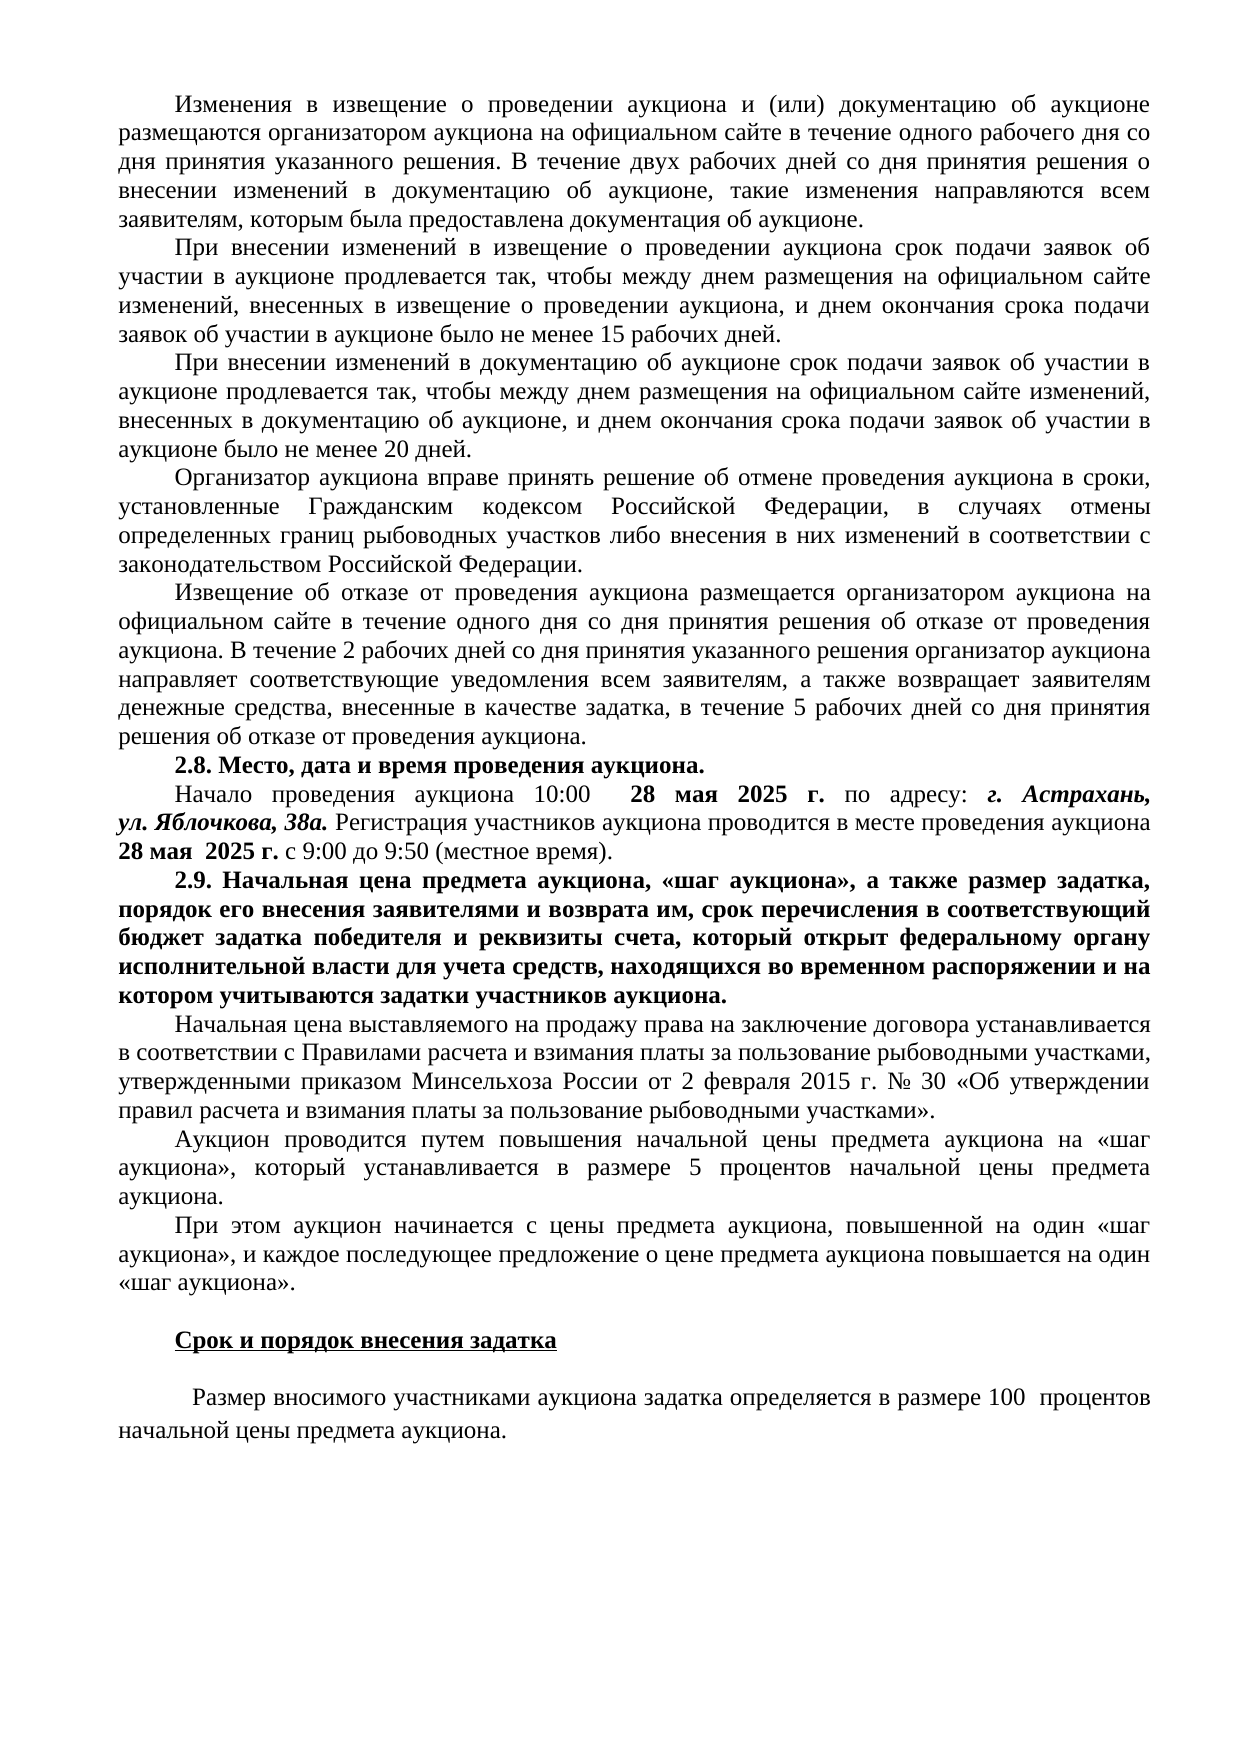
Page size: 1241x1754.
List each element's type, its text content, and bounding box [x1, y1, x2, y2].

text Размер вносимого участниками аукциона задатка определяется в размере 100 процентов начальной цены предмета аукциона. [118, 1382, 1152, 1444]
text Организатор аукциона вправе принять решение об отмене проведения аукциона в сроки, установленные Гражданским кодексом Российской Федерации, в случаях отмены определенных границ рыбоводных участков либо внесения в них изменений в соответствии с законодательством Российской Федерации. [118, 462, 1152, 577]
text Изменения в извещение о проведении аукциона и (или) документацию об аукционе размещаются организатором аукциона на официальном сайте в течение одного рабочего дня со дня принятия указанного решения. В течение двух рабочих дней со дня принятия решения о внесении изменений в документацию об аукционе, такие изменения направляются всем заявителям, которым была предоставлена документация об аукционе. [118, 89, 1152, 232]
text При внесении изменений в документацию об аукционе срок подачи заявок об участии в аукционе продлевается так, чтобы между днем размещения на официальном сайте изменений, внесенных в документацию об аукционе, и днем окончания срока подачи заявок об участии в аукционе было не менее 20 дней. [118, 347, 1152, 462]
text Срок и порядок внесения задатка [118, 1325, 1152, 1354]
text Начало проведения аукциона 10:00 28 мая 2025 г. по адресу: г. Астрахань, ул. Яблочкова, 38а. Регистрация участников аукциона проводится в месте проведения аукциона 28 мая 2025 г. с 9:00 до 9:50 (местное время). [118, 779, 1152, 865]
text Аукцион проводится путем повышения начальной цены предмета аукциона на «шаг аукциона», который устанавливается в размере 5 процентов начальной цены предмета аукциона. [118, 1124, 1152, 1210]
text 2.8. Место, дата и время проведения аукциона. [118, 750, 1152, 779]
text 2.9. Начальная цена предмета аукциона, «шаг аукциона», а также размер задатка, порядок его внесения заявителями и возврата им, срок перечисления в соответствующий бюджет задатка победителя и реквизиты счета, который открыт федеральному органу исполнительной власти для учета средств, находящихся во временном распоряжении и на котором учитываются задатки участников аукциона. [118, 865, 1152, 1009]
text При этом аукцион начинается с цены предмета аукциона, повышенной на один «шаг аукциона», и каждое последующее предложение о цене предмета аукциона повышается на один «шаг аукциона». [118, 1210, 1152, 1296]
text Извещение об отказе от проведения аукциона размещается организатором аукциона на официальном сайте в течение одного дня со дня принятия решения об отказе от проведения аукциона. В течение 2 рабочих дней со дня принятия указанного решения организатор аукциона направляет соответствующие уведомления всем заявителям, а также возвращает заявителям денежные средства, внесенные в качестве задатка, в течение 5 рабочих дней со дня принятия решения об отказе от проведения аукциона. [118, 577, 1152, 750]
text Начальная цена выставляемого на продажу права на заключение договора устанавливается в соответствии с Правилами расчета и взимания платы за пользование рыбоводными участками, утвержденными приказом Минсельхоза России от 2 февраля 2015 г. № 30 «Об утверждении правил расчета и взимания платы за пользование рыбоводными участками». [118, 1009, 1152, 1124]
text При внесении изменений в извещение о проведении аукциона срок подачи заявок об участии в аукционе продлевается так, чтобы между днем размещения на официальном сайте изменений, внесенных в извещение о проведении аукциона, и днем окончания срока подачи заявок об участии в аукционе было не менее 15 рабочих дней. [118, 232, 1152, 347]
